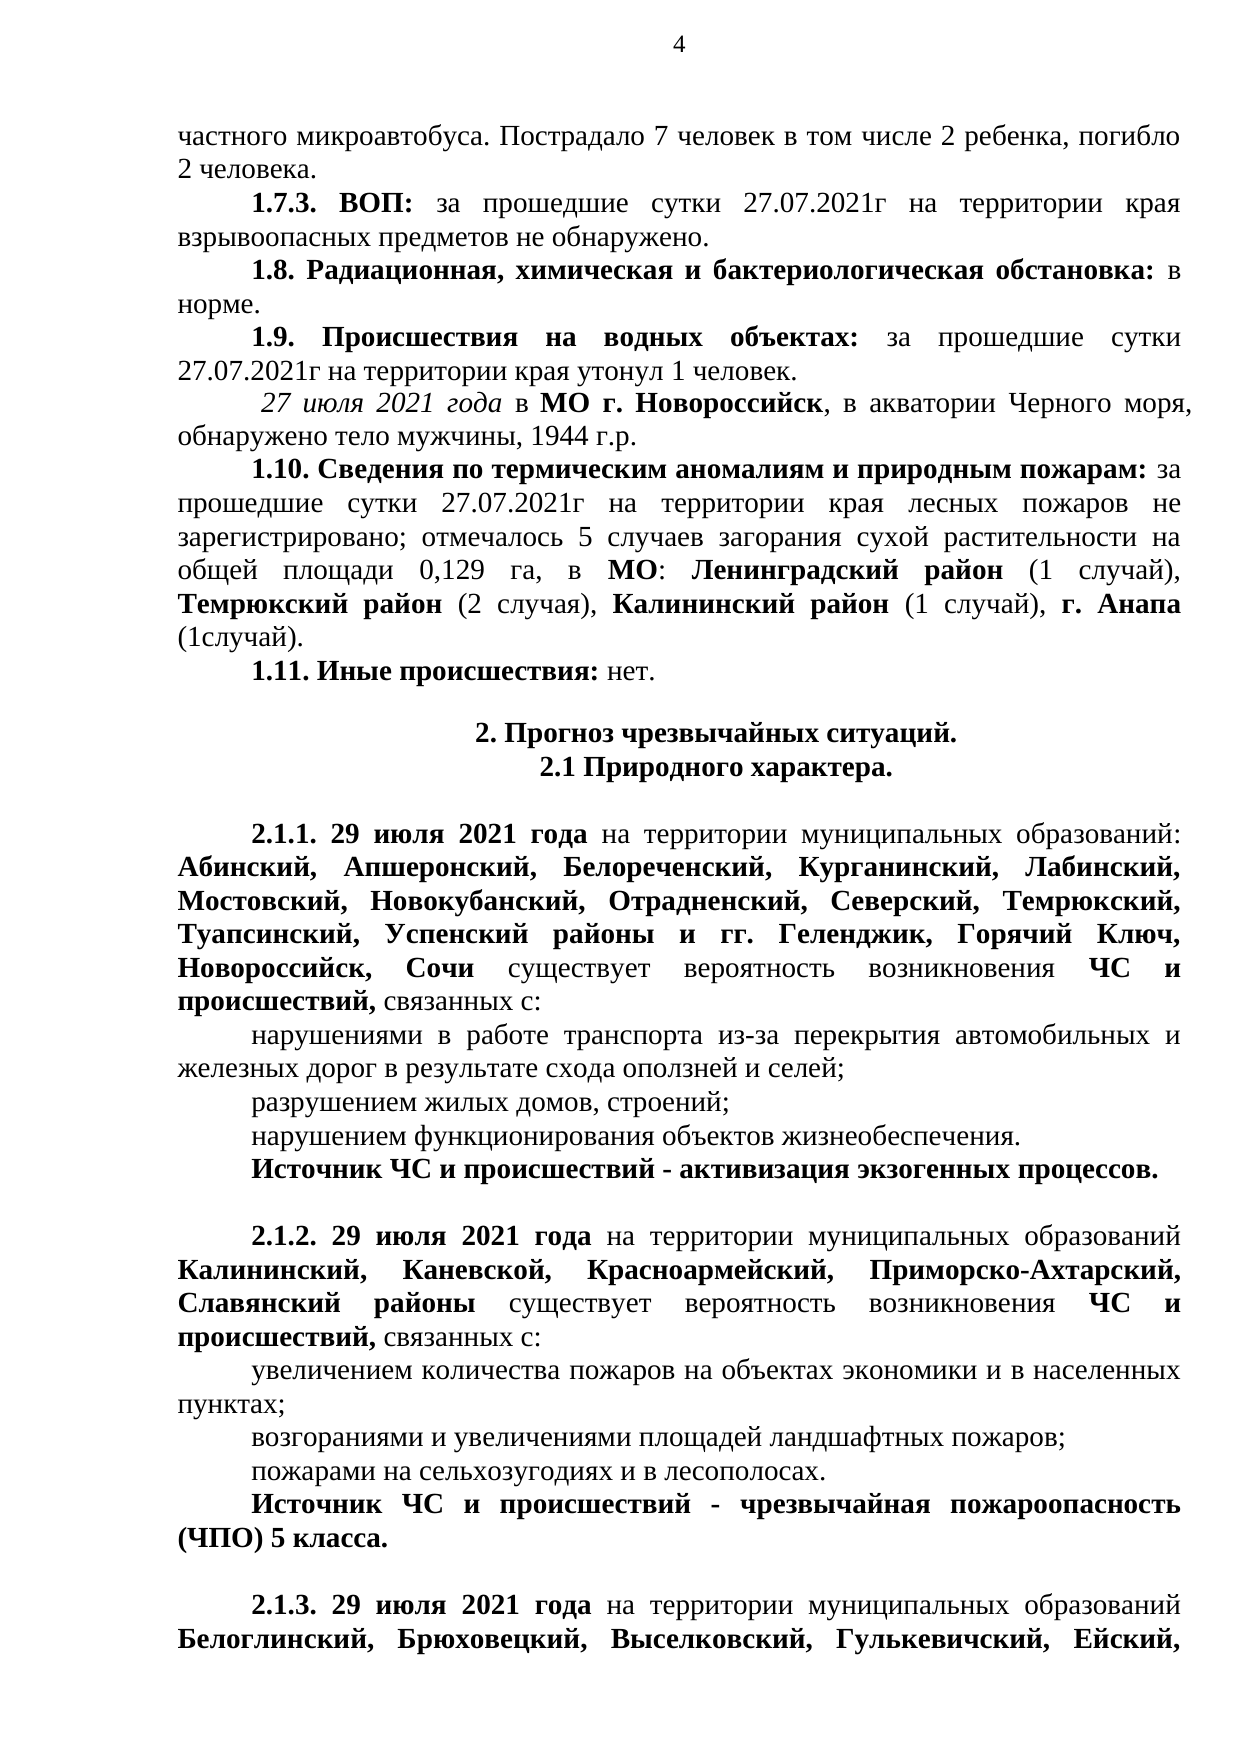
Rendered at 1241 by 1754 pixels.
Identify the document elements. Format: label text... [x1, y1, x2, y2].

text нарушениями в работе транспорта из-за перекрытия автомобильных и железных дорог в результате схода оползней и селей; [177, 1017, 1181, 1084]
text нарушением функционирования объектов жизнеобеспечения. [177, 1118, 1181, 1151]
text 27 июля 2021 года в МО г. Новороссийск, в акватории Черного моря, обнаружено тело мужчины, 1944 г.р. [177, 386, 1192, 452]
text 2.1 Природного характера. [177, 749, 1181, 782]
text разрушением жилых домов, строений; [177, 1084, 1181, 1118]
text 1.11. Иные происшествия: нет. [177, 653, 1181, 686]
text 2.1.2. 29 июля 2021 года на территории муниципальных образований Калининский, Каневской, Красноармейский, Приморско-Ахтарский, Славянский районы существует вероятность возникновения ЧС и происшествий, связанных с: [177, 1218, 1181, 1352]
text Источник ЧС и происшествий - активизация экзогенных процессов. [177, 1151, 1181, 1185]
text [177, 118, 1181, 185]
text 1.9. Происшествия на водных объектах: за прошедшие сутки 27.07.2021г на территории края утонул 1 человек. [177, 319, 1181, 386]
text Источник ЧС и происшествий - чрезвычайная пожароопасность (ЧПО) 5 класса. [177, 1487, 1181, 1554]
text возгораниями и увеличениями площадей ландшафтных пожаров; [177, 1419, 1181, 1453]
text 2.1.1. 29 июля 2021 года на территории муниципальных образований: Абинский, Апшеронский, Белореченский, Курганинский, Лабинский, Мостовский, Новокубанский, Отрадненский, Северский, Темрюкский, Туапсинский, Успенский районы и гг. Геленджик, Горячий Ключ, Новороссийск, Сочи существует вероятность возникновения ЧС и происшествий, связанных с: [177, 816, 1181, 1017]
text пожарами на сельхозугодиях и в лесополосах. [177, 1453, 1181, 1487]
text 1.7.3. ВОП: за прошедшие сутки 27.07.2021г на территории края взрывоопасных предметов не обнаружено. [177, 185, 1181, 252]
text 2. Прогноз чрезвычайных ситуаций. [177, 715, 1181, 749]
text увеличением количества пожаров на объектах экономики и в населенных пунктах; [177, 1352, 1181, 1419]
text 1.8. Радиационная, химическая и бактериологическая обстановка: в норме. [177, 252, 1181, 319]
text 1.10. Сведения по термическим аномалиям и природным пожарам: за прошедшие сутки 27.07.2021г на территории края лесных пожаров не зарегистрировано; отмечалось 5 случаев загорания сухой растительности на общей площади 0,129 га, в МО: Ленинградский район (1 случай), Темрюкский район (2 случая), Калининский район (1 случай), г. Анапа (1случай). [177, 452, 1181, 653]
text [177, 1587, 1181, 1654]
